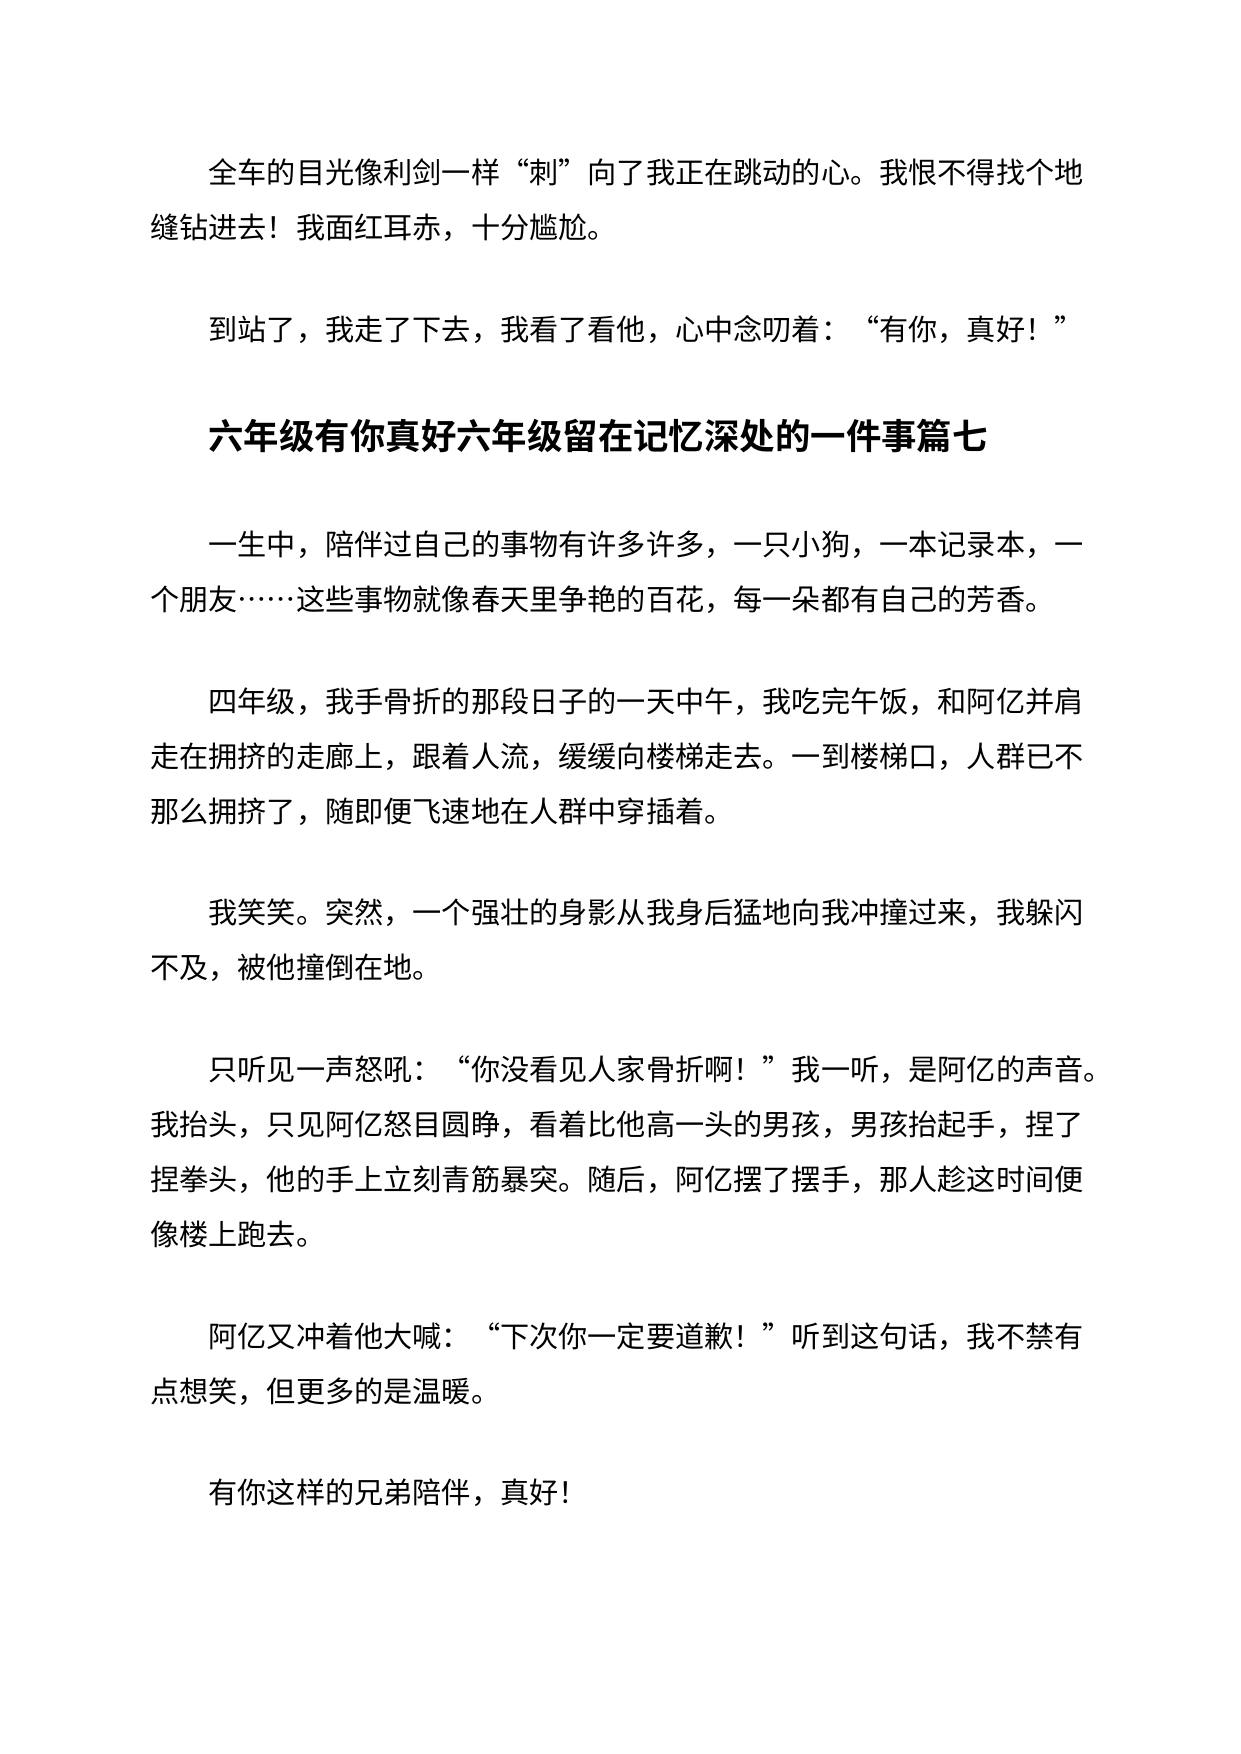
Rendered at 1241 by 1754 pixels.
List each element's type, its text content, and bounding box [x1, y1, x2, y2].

text 一生中，陪伴过自己的事物有许多许多，一只小狗，一本记录本，一个朋友……这些事物就像春天里争艳的百花，每一朵都有自己的芳香。 [150, 522, 1090, 619]
text 阿亿又冲着他大喊：“下次你一定要道歉！”听到这句话，我不禁有点想笑，但更多的是温暖。 [150, 1313, 1090, 1410]
text 有你这样的兄弟陪伴，真好！ [150, 1470, 1090, 1512]
text 我笑笑。突然，一个强壮的身影从我身后猛地向我冲撞过来，我躲闪不及，被他撞倒在地。 [150, 890, 1090, 987]
text 只听见一声怒吼：“你没看见人家骨折啊！”我一听，是阿亿的声音。我抬头，只见阿亿怒目圆睁，看着比他高一头的男孩，男孩抬起手，捏了捏拳头，他的手上立刻青筋暴突。随后，阿亿摆了摆手，那人趁这时间便像楼上跑去。 [150, 1047, 1090, 1254]
text 六年级有你真好六年级留在记忆深处的一件事篇七 [150, 408, 1090, 460]
text 到站了，我走了下去，我看了看他，心中念叨着：“有你，真好！” [150, 307, 1090, 349]
text 四年级，我手骨折的那段日子的一天中午，我吃完午饭，和阿亿并肩走在拥挤的走廊上，跟着人流，缓缓向楼梯走去。一到楼梯口，人群已不那么拥挤了，随即便飞速地在人群中穿插着。 [150, 678, 1090, 831]
text 全车的目光像利剑一样“刺”向了我正在跳动的心。我恨不得找个地缝钻进去！我面红耳赤，十分尴尬。 [150, 150, 1090, 247]
